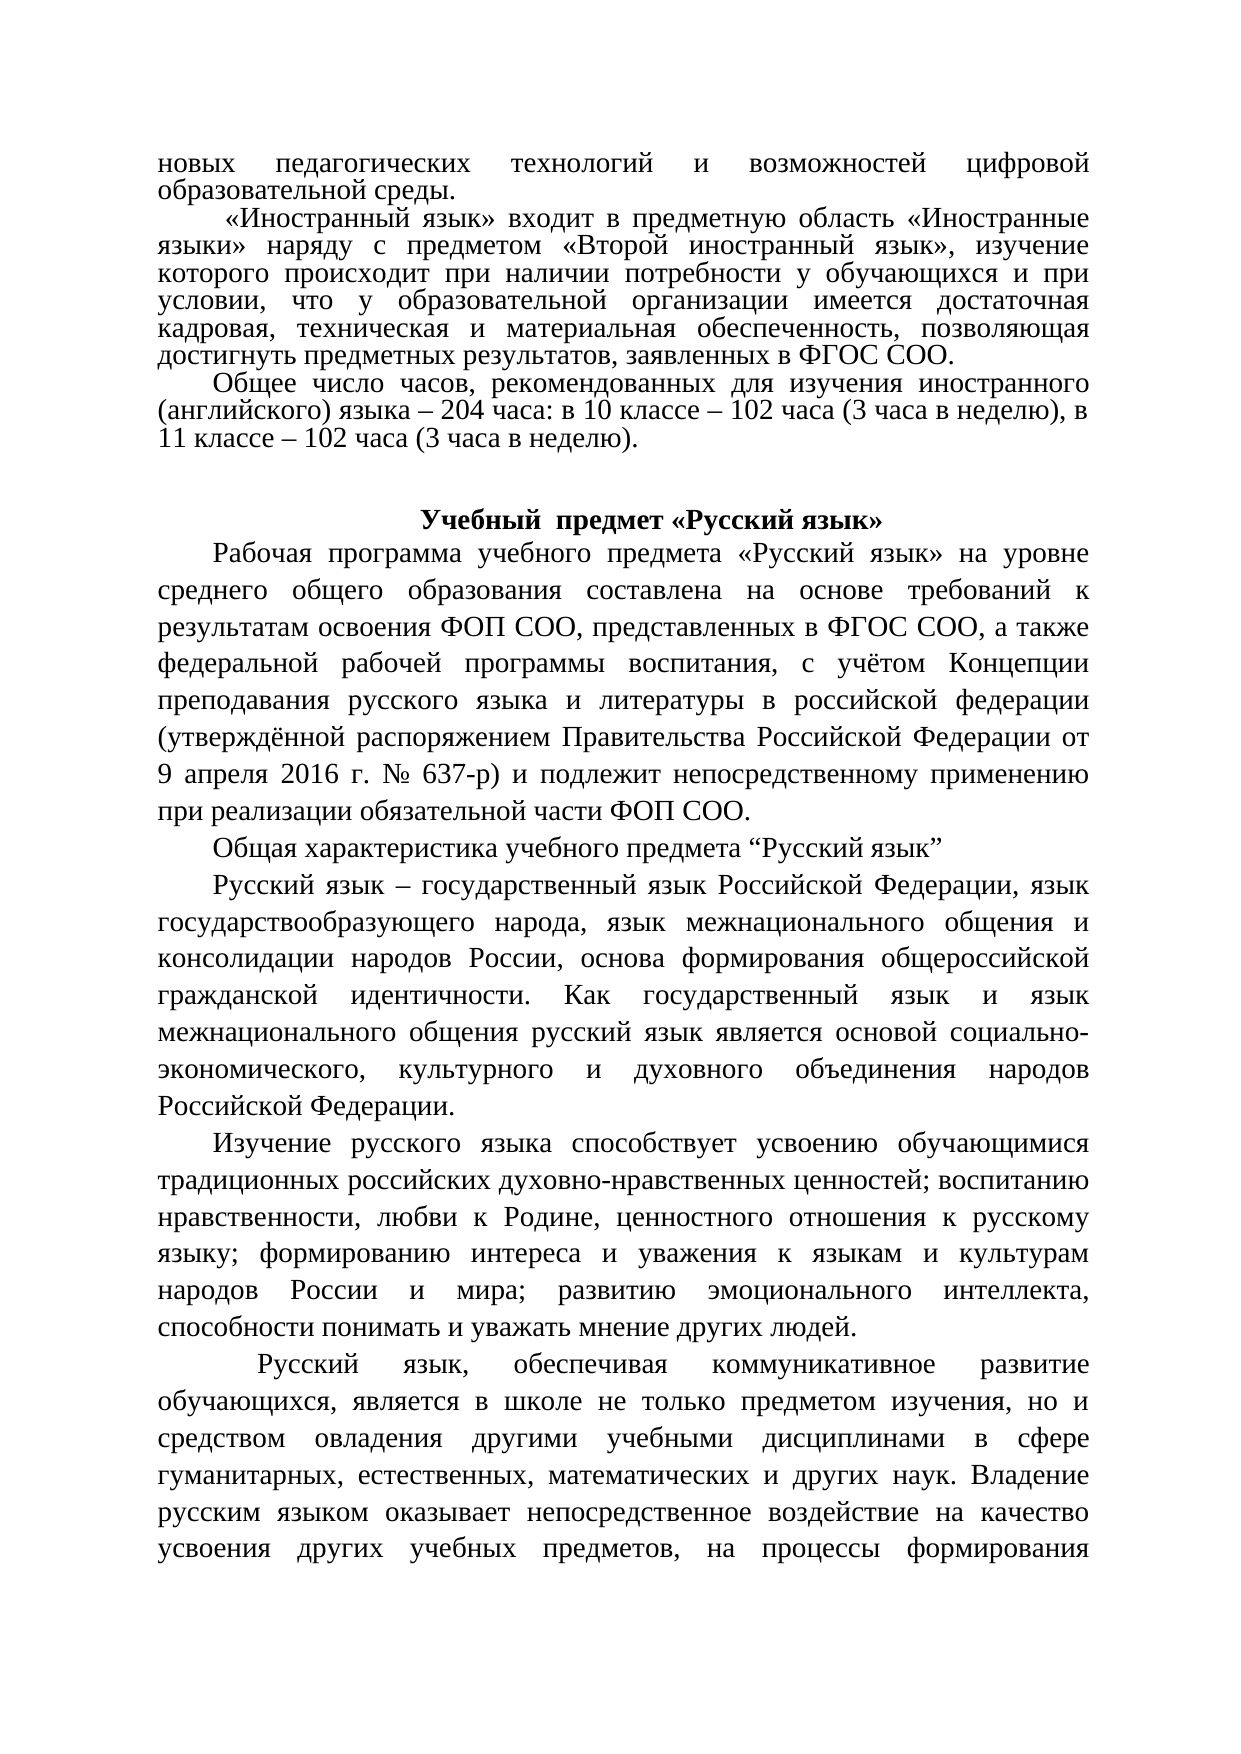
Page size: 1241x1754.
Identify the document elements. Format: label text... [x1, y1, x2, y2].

text Рабочая программа учебного предмета «Русский язык» на уровне среднего общего образования составлена на основе требований к результатам освоения ФОП СОО, представленных в ФГОС СОО, а также федеральной рабочей программы воспитания, с учётом Концепции преподавания русского языка и литературы в российской федерации (утверждённой распоряжением Правительства Российской Федерации от 9 апреля 2016 г. № 637-р) и подлежит непосредственному применению при реализации обязательной части ФОП СОО. [157, 535, 1090, 827]
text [157, 150, 1090, 205]
text Учебный предмет «Русский язык» [157, 507, 1090, 535]
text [157, 1346, 1090, 1564]
text Изучение русского языка способствует усвоению обучающимися традиционных российских духовно-нравственных ценностей; воспитанию нравственности, любви к Родине, ценностного отношения к русскому языку; формированию интереса и уважения к языкам и культурам народов России и мира; развитию эмоционального интеллекта, способности понимать и уважать мнение других людей. [157, 1125, 1090, 1343]
text Общее число часов, рекомендованных для изучения иностранного (английского) языка – 204 часа: в 10 классе – 102 часа (3 часа в неделю), в 11 классе – 102 часа (3 часа в неделю). [157, 370, 1090, 452]
text «Иностранный язык» входит в предметную область «Иностранные языки» наряду с предметом «Второй иностранный язык», изучение которого происходит при наличии потребности у обучающихся и при условии, что у образовательной организации имеется достаточная кадровая, техническая и материальная обеспеченность, позволяющая достигнуть предметных результатов, заявленных в ФГОС СОО. [157, 205, 1090, 370]
text Общая характеристика учебного предмета “Русский язык” [157, 830, 1090, 863]
text Русский язык – государственный язык Российской Федерации, язык государствообразующего народа, язык межнационального общения и консолидации народов России, основа формирования общероссийской гражданской идентичности. Как государственный язык и язык межнационального общения русский язык является основой социально-экономического, культурного и духовного объединения народов Российской Федерации. [157, 867, 1090, 1122]
